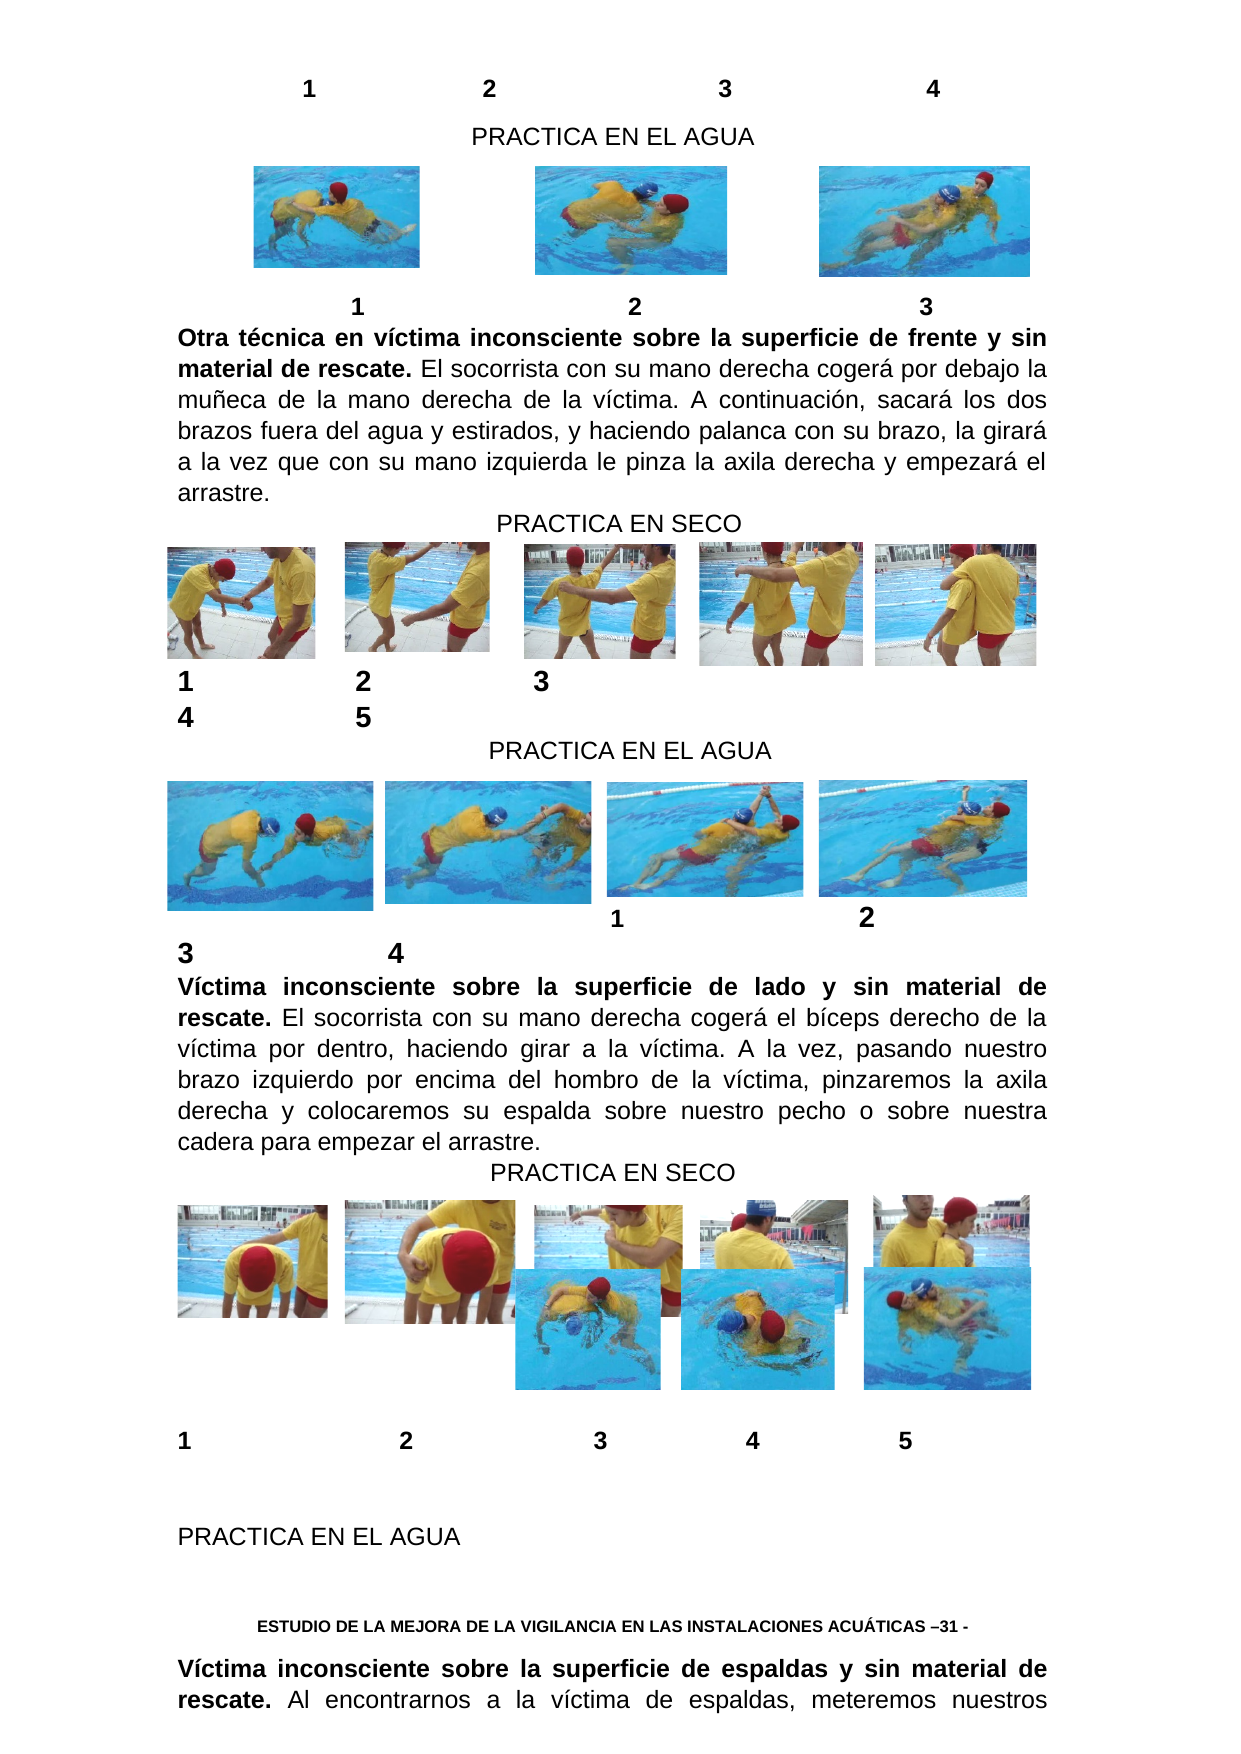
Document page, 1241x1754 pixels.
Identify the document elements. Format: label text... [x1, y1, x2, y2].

text 1 2 3 [177, 292, 1048, 321]
text ESTUDIO DE LA MEJORA DE LA VIGILANCIA EN LAS INSTALACIONES ACUÁTICAS –31 - [177, 1617, 1048, 1636]
text PRACTICA EN EL AGUA [177, 122, 1048, 150]
text Otra técnica en víctima inconsciente sobre la superficie de frente y sin material de rescate. El socorrista con su mano derecha cogerá por debajo la muñeca de la mano derecha de la víctima. A continuación, sacará los dos brazos fuera del agua y estirados, y haciendo palanca con su brazo, la girará a la vez que con su mano izquierda le pinza la axila derecha y empezará el arrastre. [177, 323, 1048, 507]
text 1 2 3 4 [177, 74, 1048, 103]
text PRACTICA EN SECO [177, 509, 1048, 538]
text 1 2 3 4 5 [177, 1229, 1048, 1455]
text Víctima inconsciente sobre la superficie de lado y sin material de rescate. El socorrista con su mano derecha cogerá el bíceps derecho de la víctima por dentro, haciendo girar a la víctima. A la vez, pasando nuestro brazo izquierdo por encima del hombro de la víctima, pinzaremos la axila derecha y colocaremos su espalda sobre nuestro pecho o sobre nuestra cadera para empezar el arrastre. [177, 972, 1048, 1156]
text PRACTICA EN EL AGUA [177, 736, 1048, 765]
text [177, 1654, 1048, 1714]
text 1 2 3 4 5 [177, 596, 1048, 734]
text PRACTICA EN SECO [177, 1158, 1048, 1187]
text PRACTICA EN EL AGUA [177, 1522, 1048, 1550]
text 1 2 3 4 [177, 790, 1048, 969]
